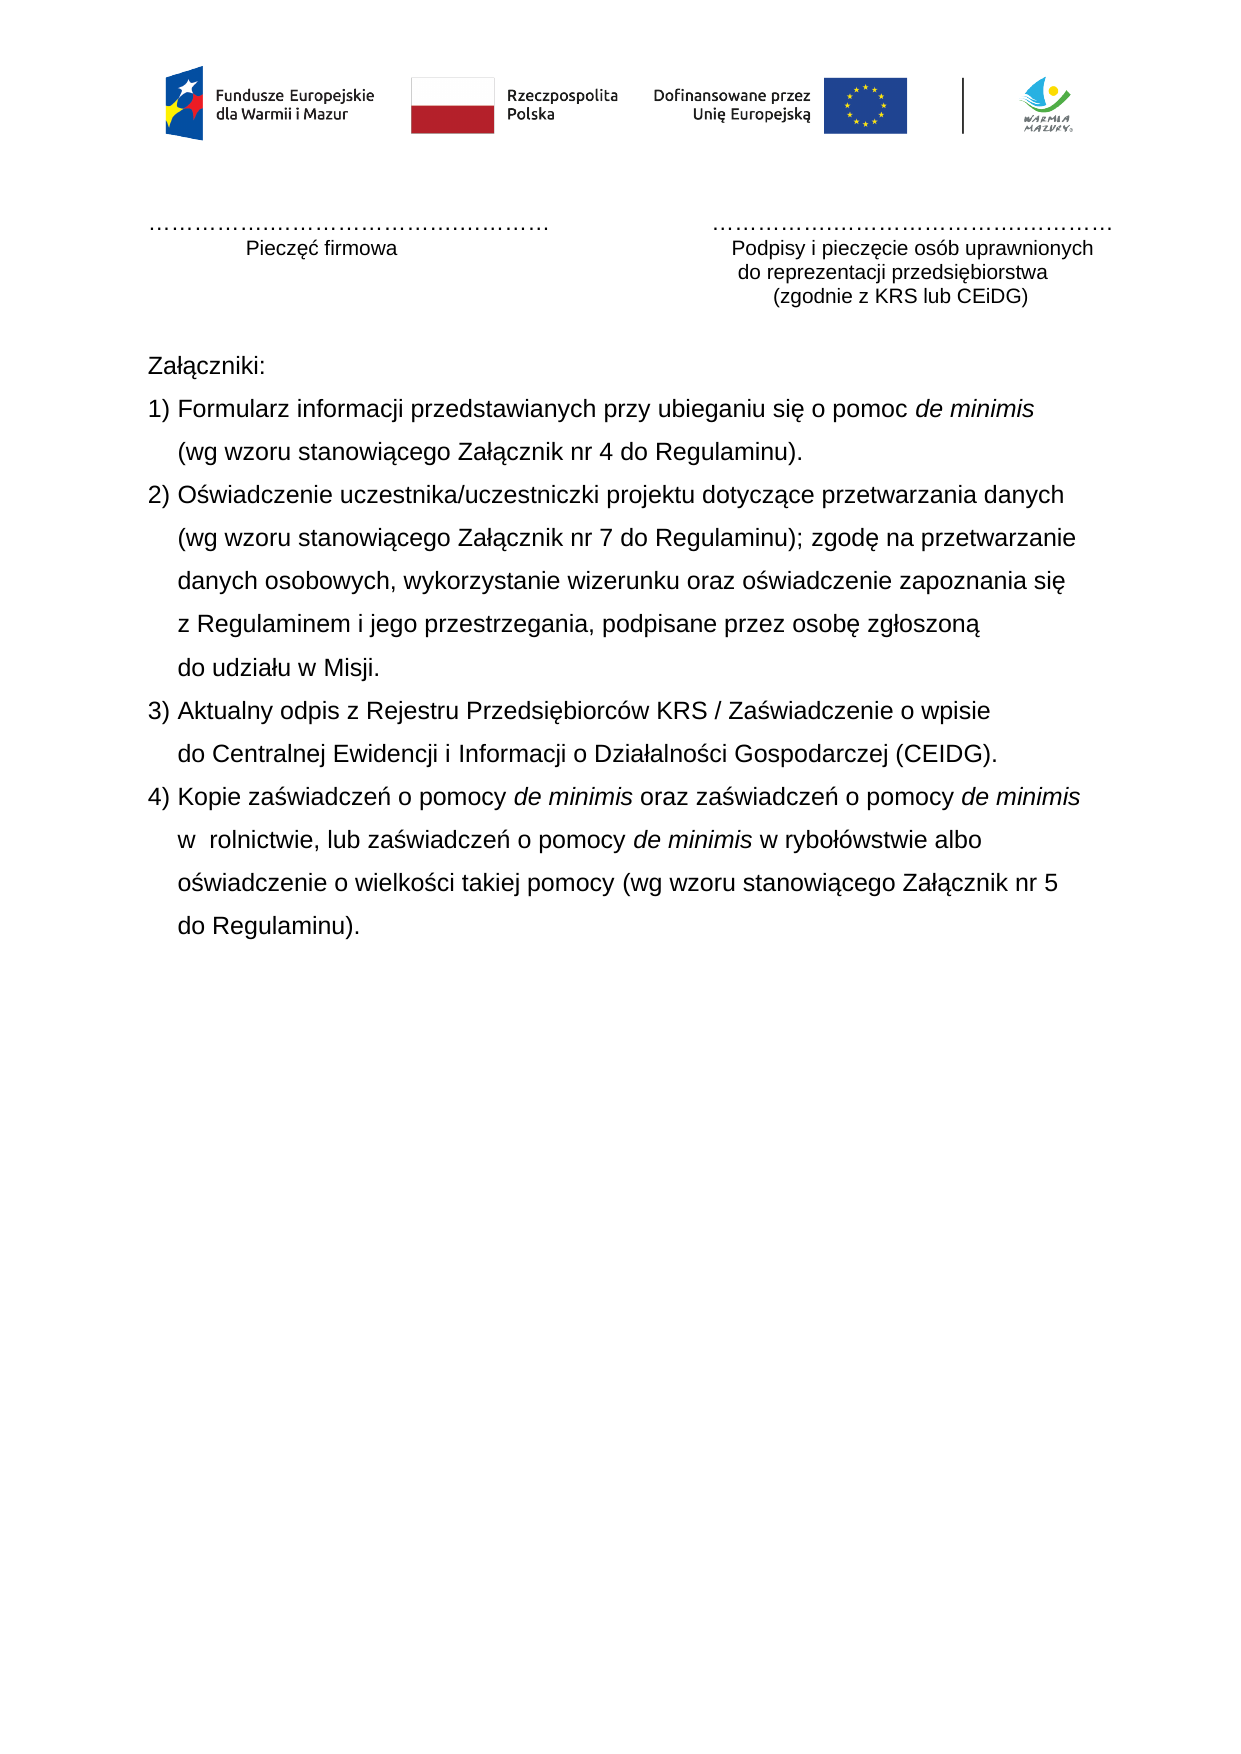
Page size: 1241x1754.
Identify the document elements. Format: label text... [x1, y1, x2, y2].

list Formularz informacji przedstawianych przy ubieganiu się o pomoc de minimis (wg wzoru stanowiącego Załącznik nr 4 do Regulaminu). [148, 394, 1092, 466]
list Aktualny odpis z Rejestru Przedsiębiorców KRS / Zaświadczenie o wpisie do Centralnej Ewidencji i Informacji o Działalności Gospodarczej (CEIDG). [148, 696, 1092, 767]
text (zgodnie z KRS lub CEiDG) [148, 283, 1092, 307]
list Kopie zaświadczeń o pomocy de minimis oraz zaświadczeń o pomocy de minimis w rolnictwie, lub zaświadczeń o pomocy de minimis w rybołówstwie albo oświadczenie o wielkości takiej pomocy (wg wzoru stanowiącego Załącznik nr 5 do Regulaminu). [148, 782, 1092, 940]
list Oświadczenie uczestnika/uczestniczki projektu dotyczące przetwarzania danych (wg wzoru stanowiącego Załącznik nr 7 do Regulaminu); zgodę na przetwarzanie danych osobowych, wykorzystanie wizerunku oraz oświadczenie zapoznania się z Regulaminem i jego przestrzegania, podpisane przez osobę zgłoszoną do udziału w Misji. [148, 480, 1092, 681]
picture [147, 47, 1092, 159]
text do reprezentacji przedsiębiorstwa [148, 259, 1092, 283]
text Załączniki: [148, 351, 1092, 379]
text Pieczęć firmowa Podpisy i pieczęcie osób uprawnionych [148, 236, 1092, 259]
text …………….…………………….………… …………….…………………….………… [148, 209, 1092, 236]
